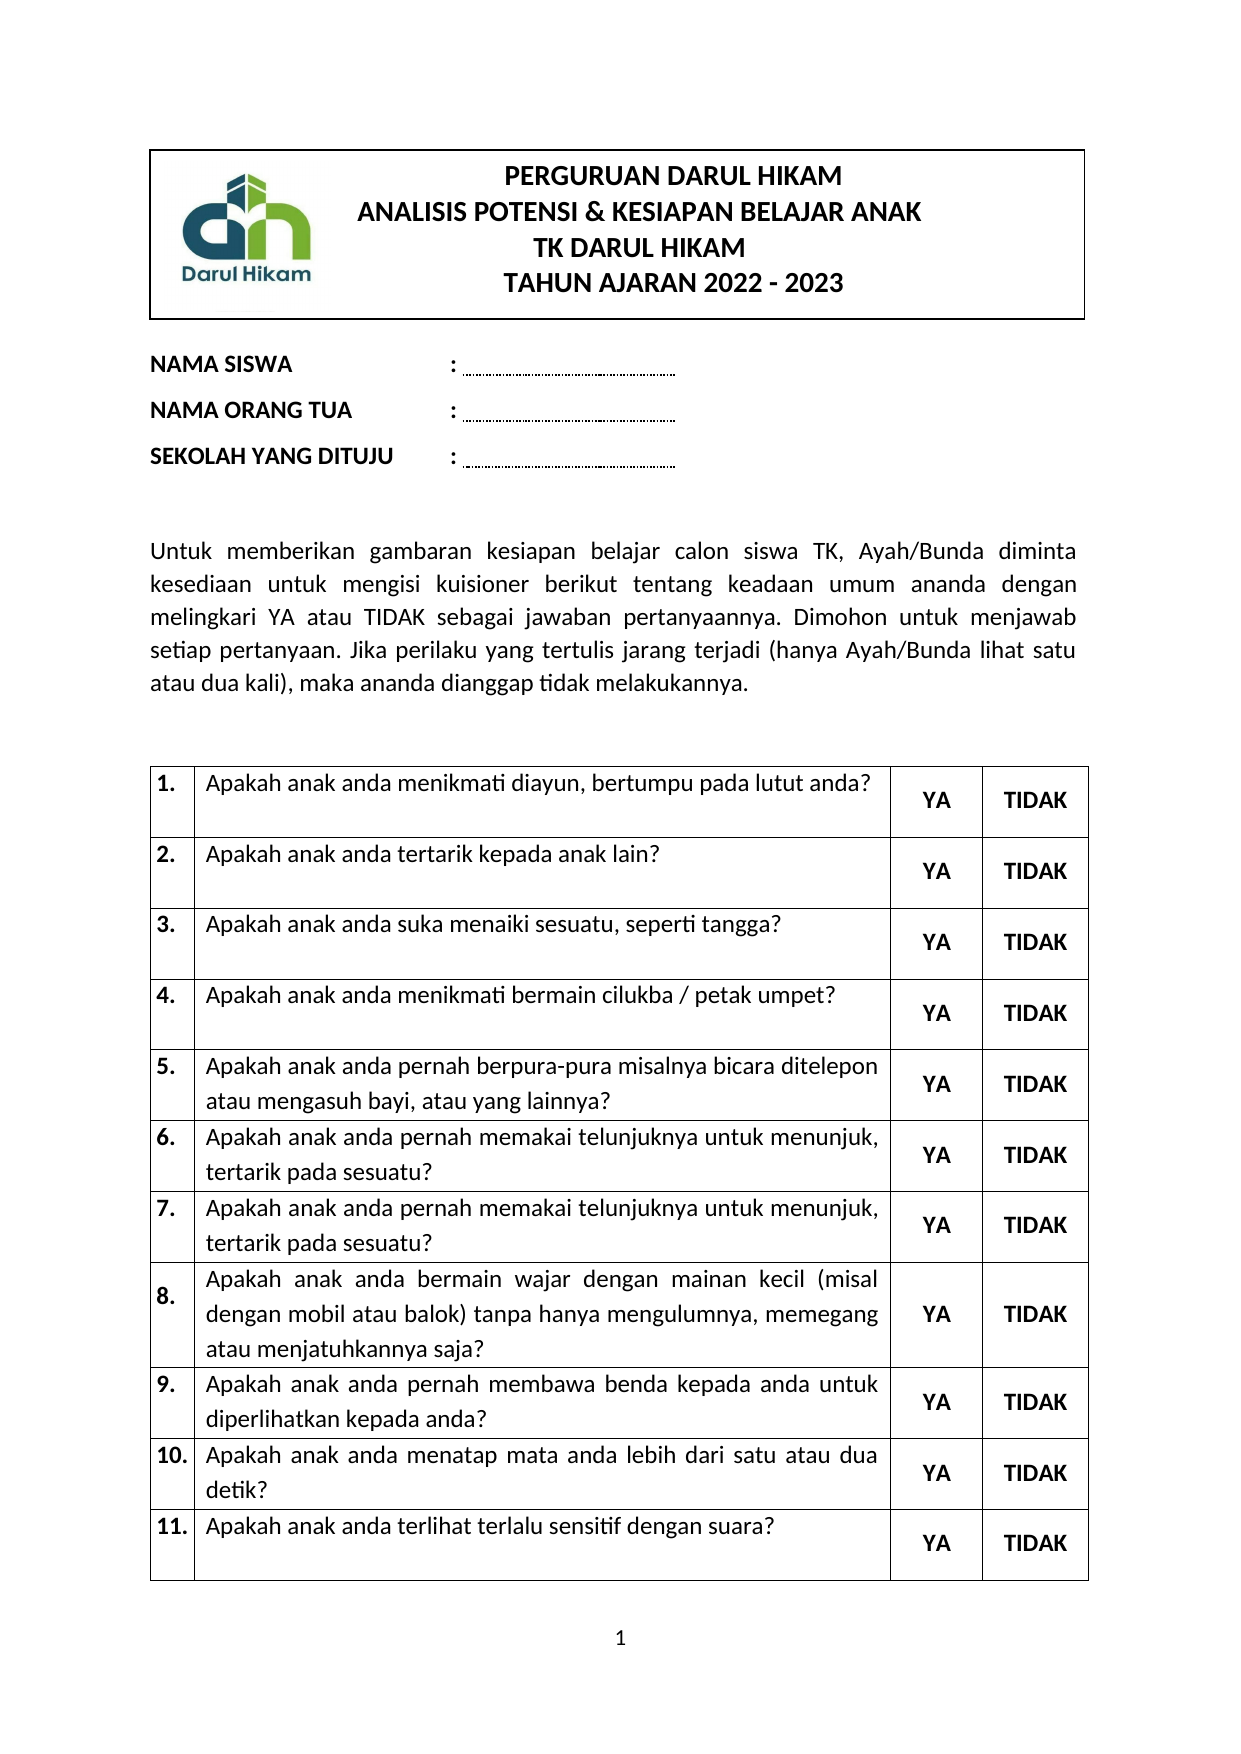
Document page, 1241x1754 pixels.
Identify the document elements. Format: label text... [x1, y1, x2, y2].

table_header YA [891, 767, 982, 837]
text SEKOLAH YANG DITUJU : [150, 440, 1090, 470]
picture [164, 161, 332, 312]
table_cell [151, 1121, 194, 1191]
table_cell TIDAK [983, 1263, 1088, 1367]
table_cell Apakah anak anda pernah berpura-pura misalnya bicara ditelepon atau mengasuh bayi, atau yang lainnya? [195, 1050, 890, 1120]
table_cell [151, 1439, 194, 1509]
table_cell YA [891, 1439, 982, 1509]
table_cell Apakah anak anda terlihat terlalu sensitif dengan suara? [195, 1510, 890, 1580]
table_cell YA [891, 838, 982, 908]
table_header [151, 767, 194, 837]
table_cell TIDAK [983, 838, 1088, 908]
table_cell Apakah anak anda menatap mata anda lebih dari satu atau dua detik? [195, 1439, 890, 1509]
table_cell [151, 1263, 194, 1367]
table_cell [151, 1368, 194, 1438]
table_cell [151, 1510, 194, 1580]
table_cell TIDAK [983, 1121, 1088, 1191]
table_cell [151, 1050, 194, 1120]
table_cell Apakah anak anda pernah memakai telunjuknya untuk menunjuk, tertarik pada sesuatu? [195, 1121, 890, 1191]
text NAMA ORANG TUA : [150, 394, 1090, 424]
table_cell YA [891, 1510, 982, 1580]
table_header Apakah anak anda menikmati diayun, bertumpu pada lutut anda? [195, 767, 890, 837]
table_cell YA [891, 1368, 982, 1438]
table_cell Apakah anak anda menikmati bermain cilukba / petak umpet? [195, 980, 890, 1049]
table_cell Apakah anak anda suka menaiki sesuatu, seperti tangga? [195, 909, 890, 978]
table_cell TIDAK [983, 1050, 1088, 1120]
table_cell YA [891, 980, 982, 1049]
table_cell YA [891, 1050, 982, 1120]
table_cell Apakah anak anda pernah memakai telunjuknya untuk menunjuk, tertarik pada sesuatu? [195, 1192, 890, 1262]
table_cell [151, 838, 194, 908]
table_cell Apakah anak anda bermain wajar dengan mainan kecil (misal dengan mobil atau balok) tanpa hanya mengulumnya, memegang atau menjatuhkannya saja? [195, 1263, 890, 1367]
table_cell [151, 909, 194, 978]
text NAMA SISWA : [150, 348, 1090, 379]
table_cell YA [891, 909, 982, 978]
table_cell TIDAK [983, 1192, 1088, 1262]
table_header TIDAK [983, 767, 1088, 837]
table_cell YA [891, 1192, 982, 1262]
table_cell Apakah anak anda pernah membawa benda kepada anda untuk diperlihatkan kepada anda? [195, 1368, 890, 1438]
table_cell TIDAK [983, 1510, 1088, 1580]
table_cell [151, 1192, 194, 1262]
text Untuk memberikan gambaran kesiapan belajar calon siswa TK, Ayah/Bunda diminta kesediaan untuk mengisi kuisioner berikut tentang keadaan umum ananda dengan melingkari YA atau TIDAK sebagai jawaban pertanyaannya. Dimohon untuk menjawab setiap pertanyaan. Jika perilaku yang tertulis jarang terjadi (hanya Ayah/Bunda lihat satu atau dua kali), maka ananda dianggap tidak melakukannya. [150, 535, 1078, 697]
table_cell YA [891, 1121, 982, 1191]
table_cell TIDAK [983, 909, 1088, 978]
table_cell YA [891, 1263, 982, 1367]
table_cell Apakah anak anda tertarik kepada anak lain? [195, 838, 890, 908]
table_cell TIDAK [983, 980, 1088, 1049]
table_cell [151, 980, 194, 1049]
table_cell TIDAK [983, 1368, 1088, 1438]
table_cell TIDAK [983, 1439, 1088, 1509]
